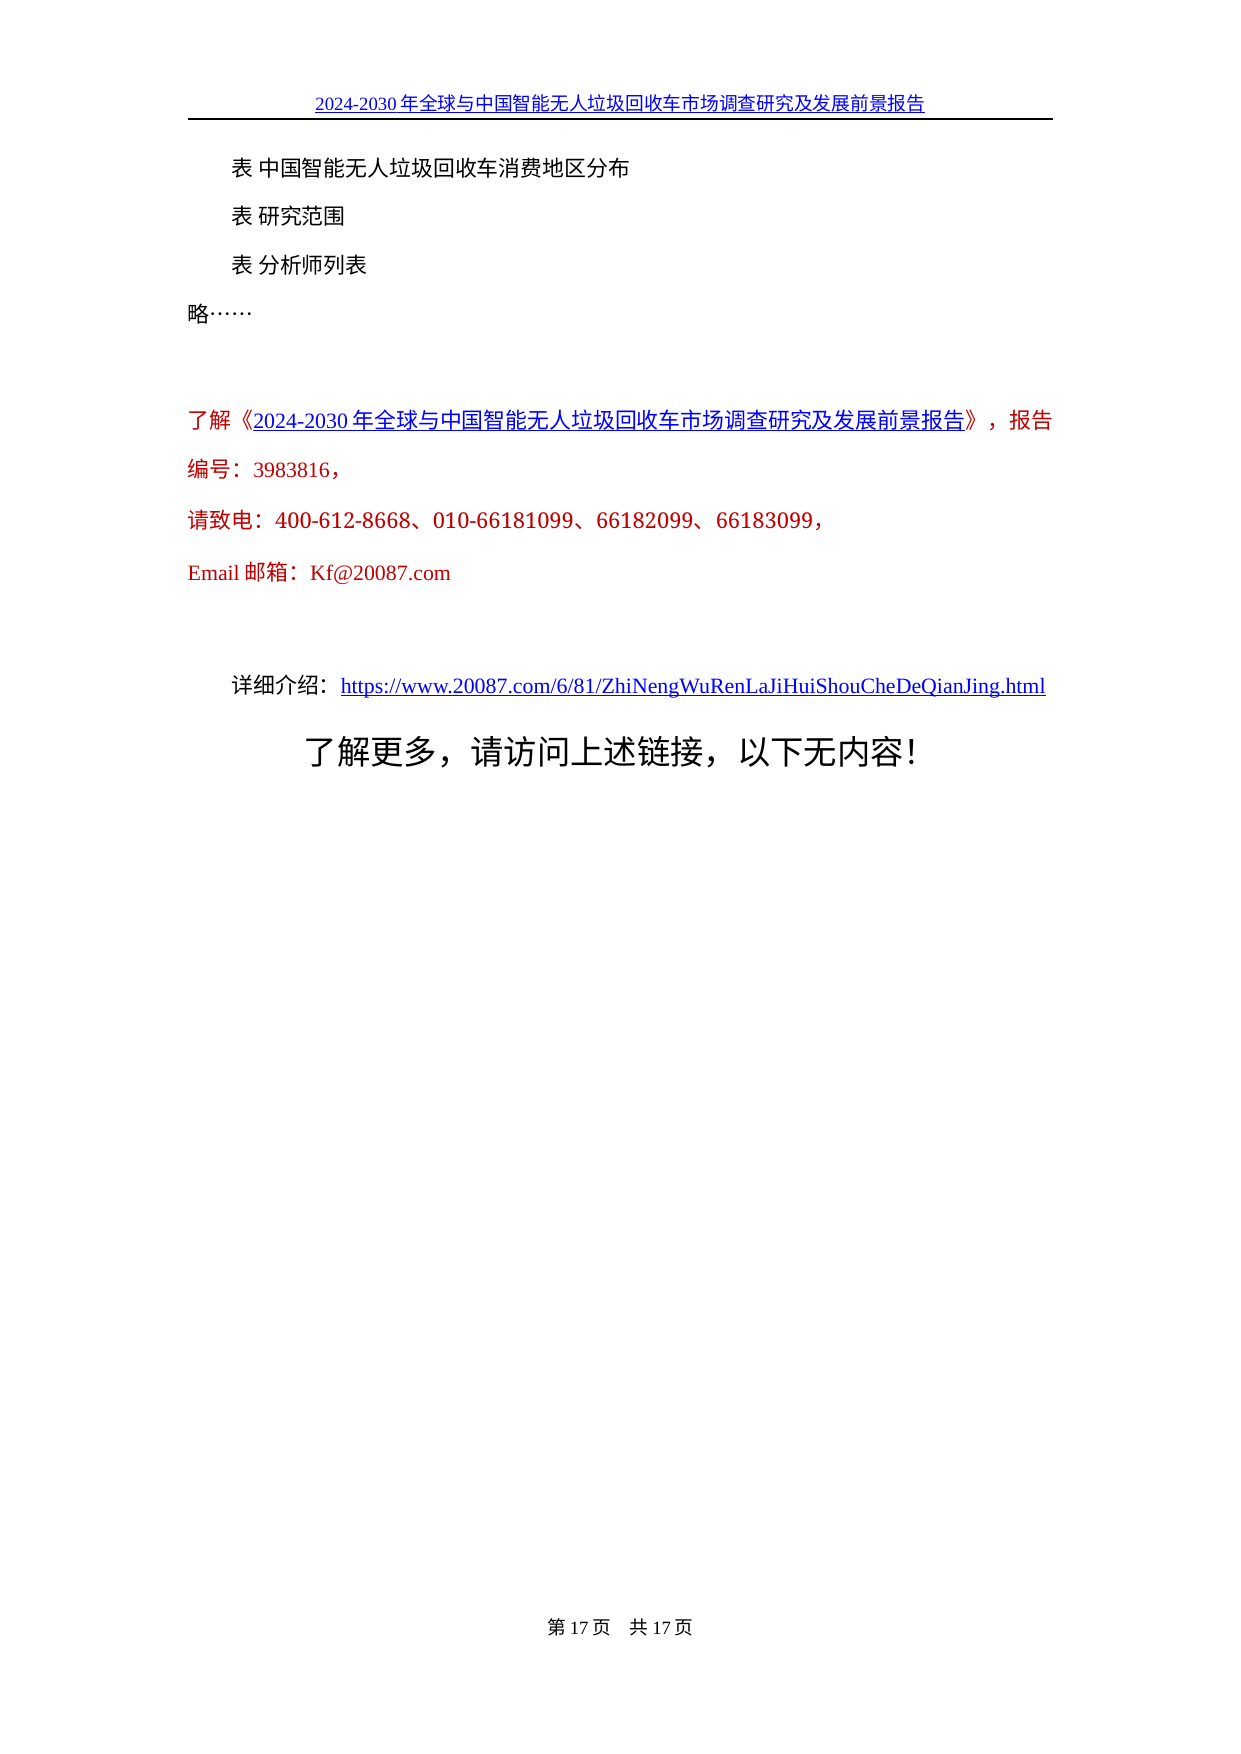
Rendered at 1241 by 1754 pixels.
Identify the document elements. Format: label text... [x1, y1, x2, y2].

text 请致电：400-612-8668、010-66181099、66182099、66183099， [187, 503, 1053, 536]
title 了解更多，请访问上述链接，以下无内容！ [187, 718, 1053, 783]
text Email邮箱：Kf@20087.com [187, 555, 1053, 587]
text 了解《2024-2030年全球与中国智能无人垃圾回收车市场调查研究及发展前景报告》，报告编号：3983816， [187, 403, 1053, 484]
text 详细介绍：https://www.20087.com/6/81/ZhiNengWuRenLaJiHuiShouCheDeQianJing.html [187, 668, 1053, 700]
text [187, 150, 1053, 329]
